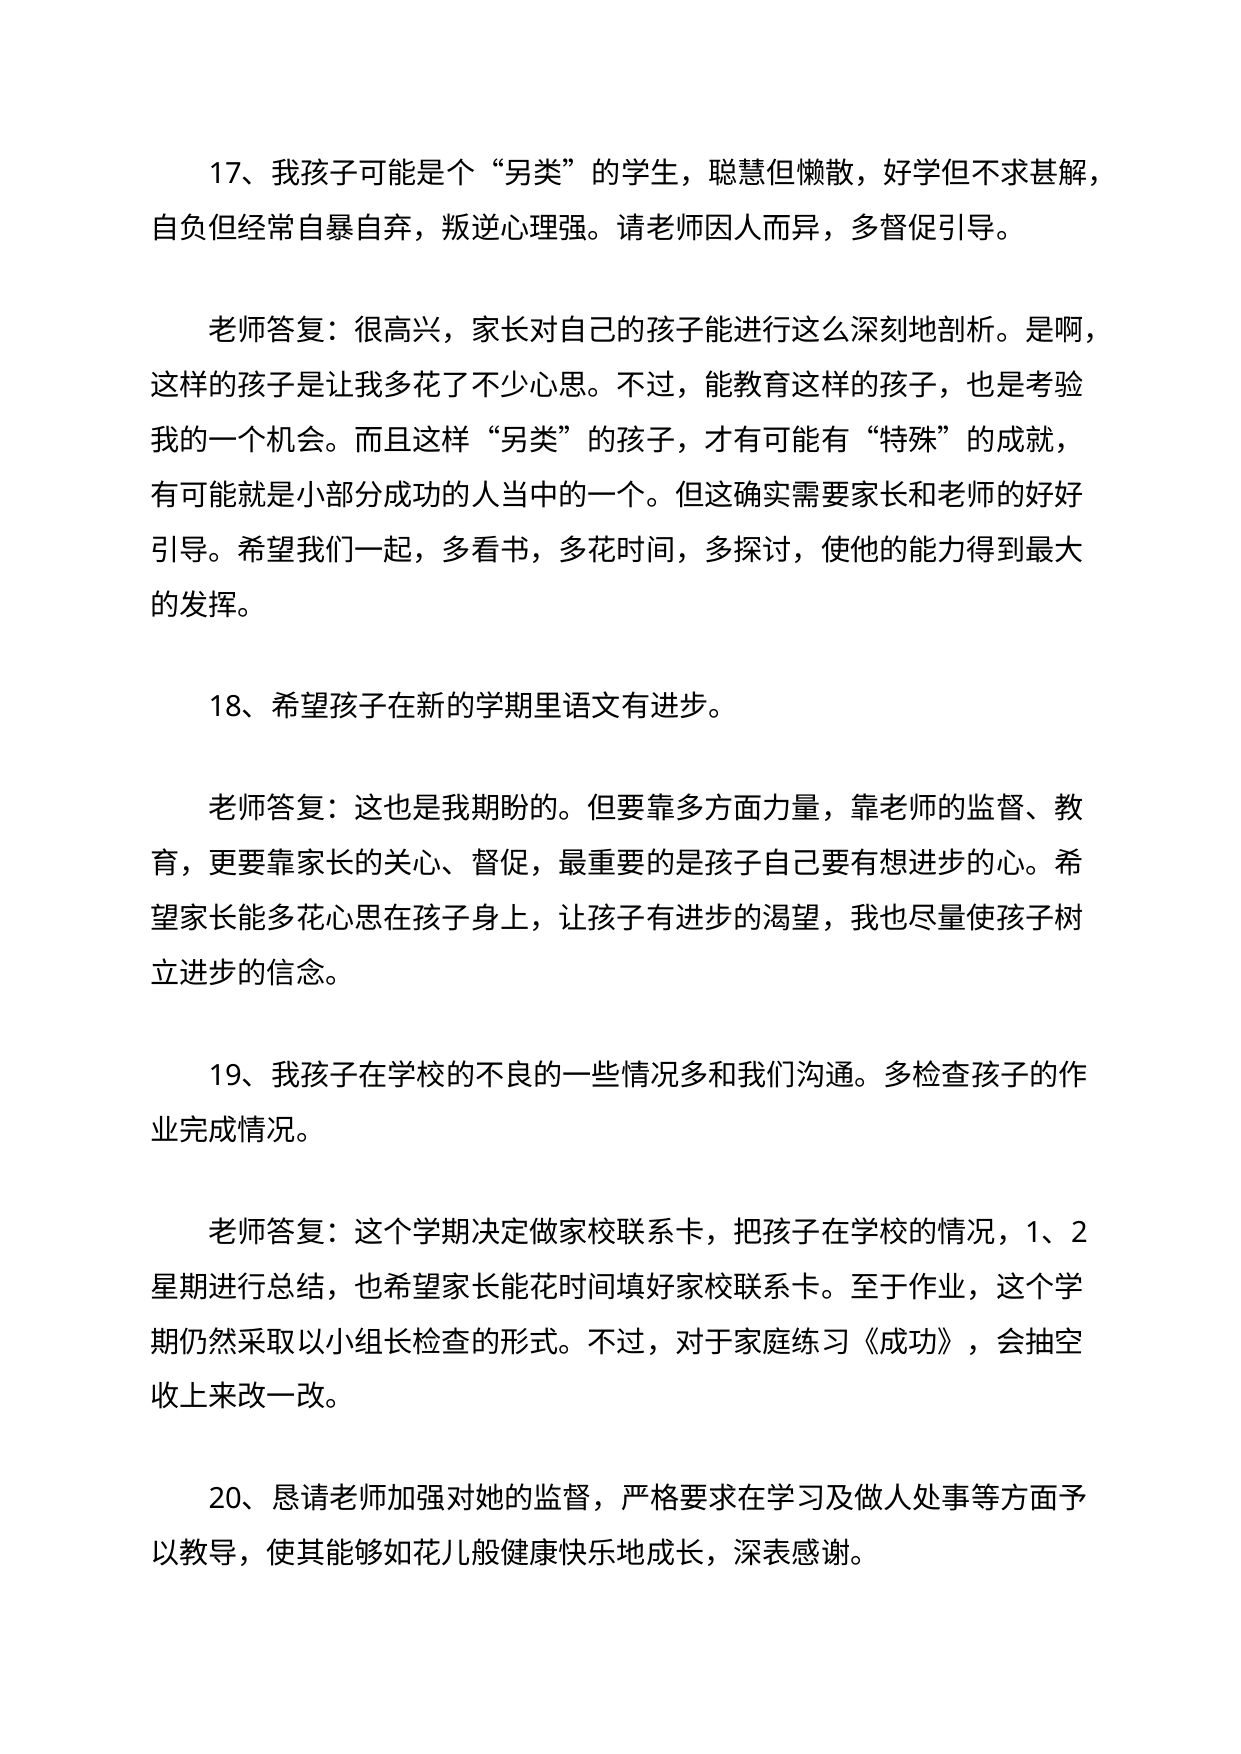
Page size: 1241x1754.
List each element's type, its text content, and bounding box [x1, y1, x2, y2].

text 17、我孩子可能是个“另类”的学生，聪慧但懒散，好学但不求甚解，自负但经常自暴自弃，叛逆心理强。请老师因人而异，多督促引导。 [150, 150, 1090, 247]
text 20、恳请老师加强对她的监督，严格要求在学习及做人处事等方面予以教导，使其能够如花儿般健康快乐地成长，深表感谢。 [150, 1475, 1090, 1572]
text 老师答复：这个学期决定做家校联系卡，把孩子在学校的情况，1、2星期进行总结，也希望家长能花时间填好家校联系卡。至于作业，这个学期仍然采取以小组长检查的形式。不过，对于家庭练习《成功》，会抽空收上来改一改。 [150, 1208, 1090, 1415]
text 19、我孩子在学校的不良的一些情况多和我们沟通。多检查孩子的作业完成情况。 [150, 1051, 1090, 1149]
text 老师答复：这也是我期盼的。但要靠多方面力量，靠老师的监督、教育，更要靠家长的关心、督促，最重要的是孩子自己要有想进步的心。希望家长能多花心思在孩子身上，让孩子有进步的渴望，我也尽量使孩子树立进步的信念。 [150, 785, 1090, 992]
text 老师答复：很高兴，家长对自己的孩子能进行这么深刻地剖析。是啊，这样的孩子是让我多花了不少心思。不过，能教育这样的孩子，也是考验我的一个机会。而且这样“另类”的孩子，才有可能有“特殊”的成就，有可能就是小部分成功的人当中的一个。但这确实需要家长和老师的好好引导。希望我们一起，多看书，多花时间，多探讨，使他的能力得到最大的发挥。 [150, 307, 1090, 623]
text 18、希望孩子在新的学期里语文有进步。 [150, 683, 1090, 725]
